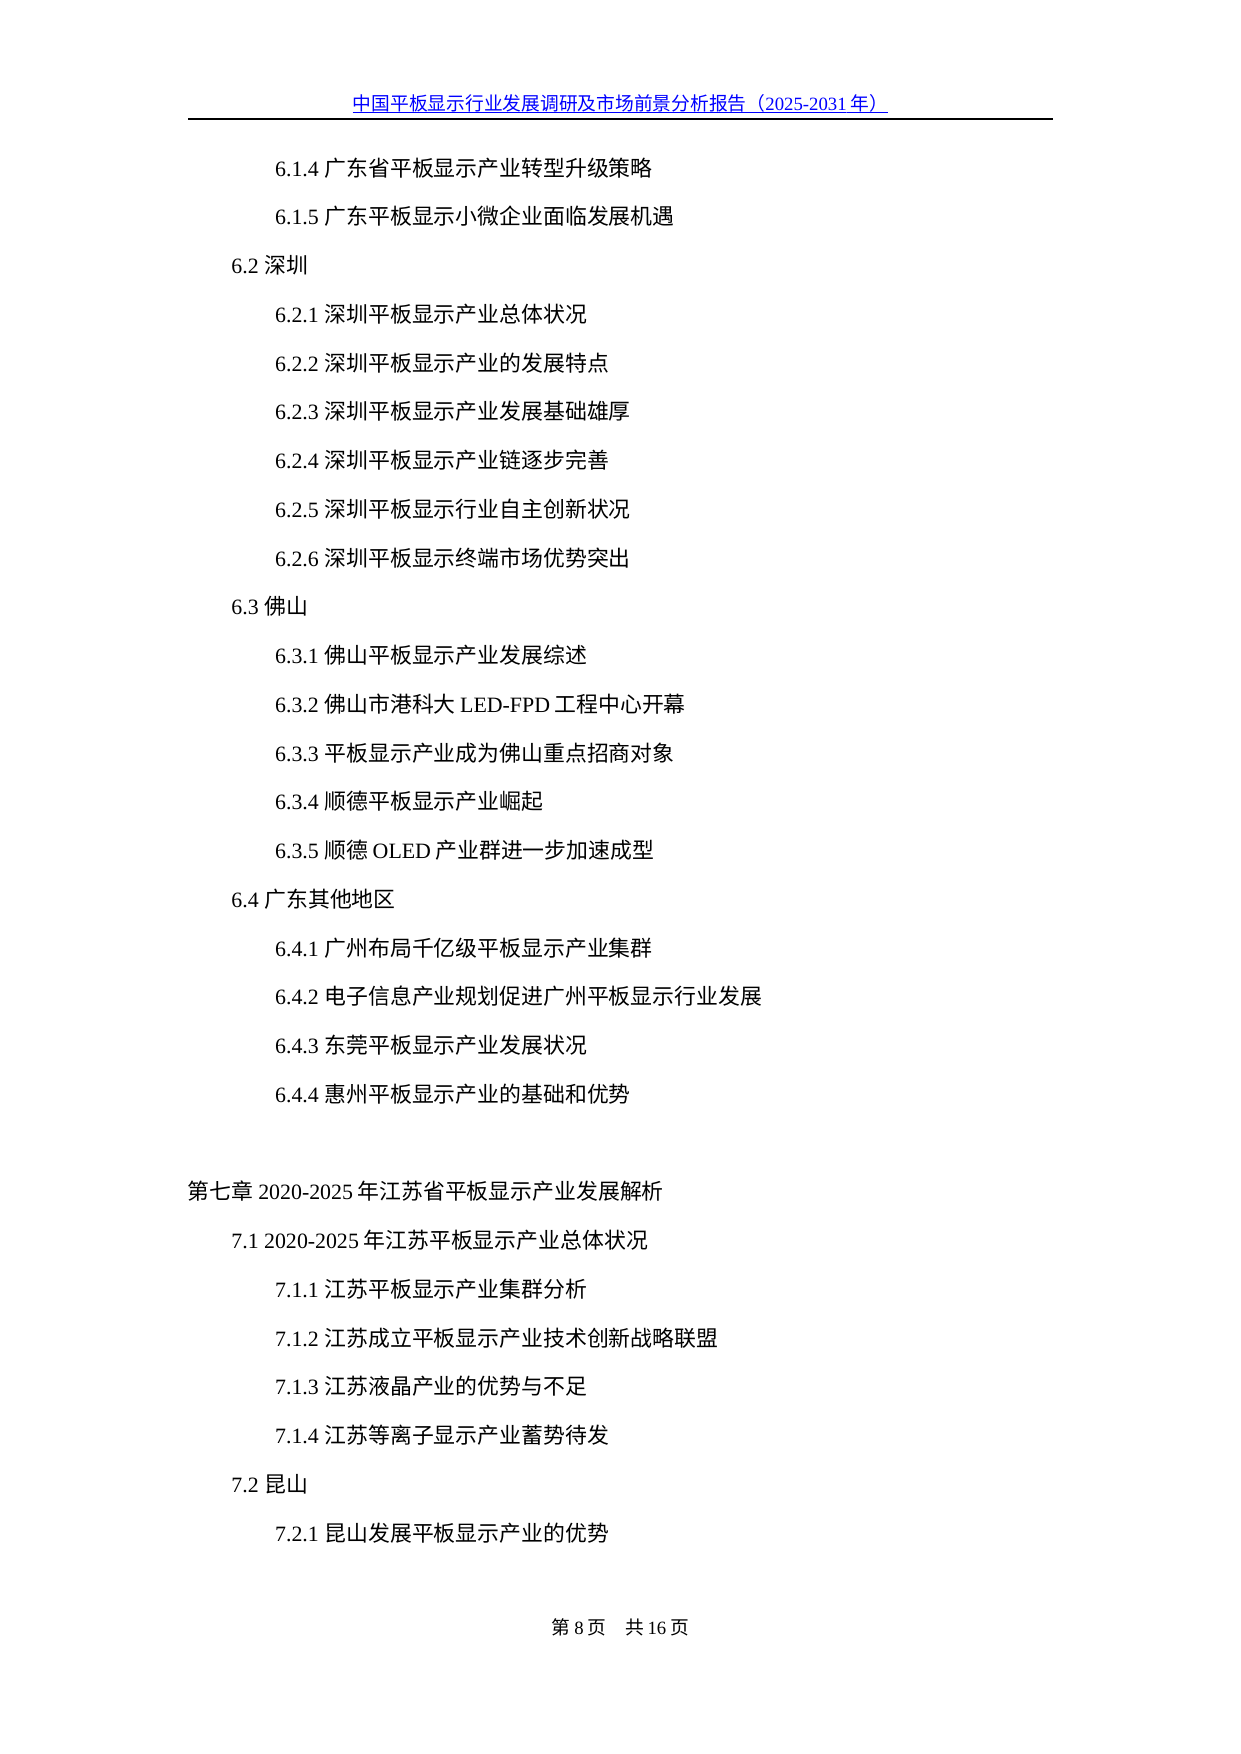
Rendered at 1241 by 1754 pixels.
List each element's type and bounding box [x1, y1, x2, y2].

text [187, 150, 1053, 1548]
